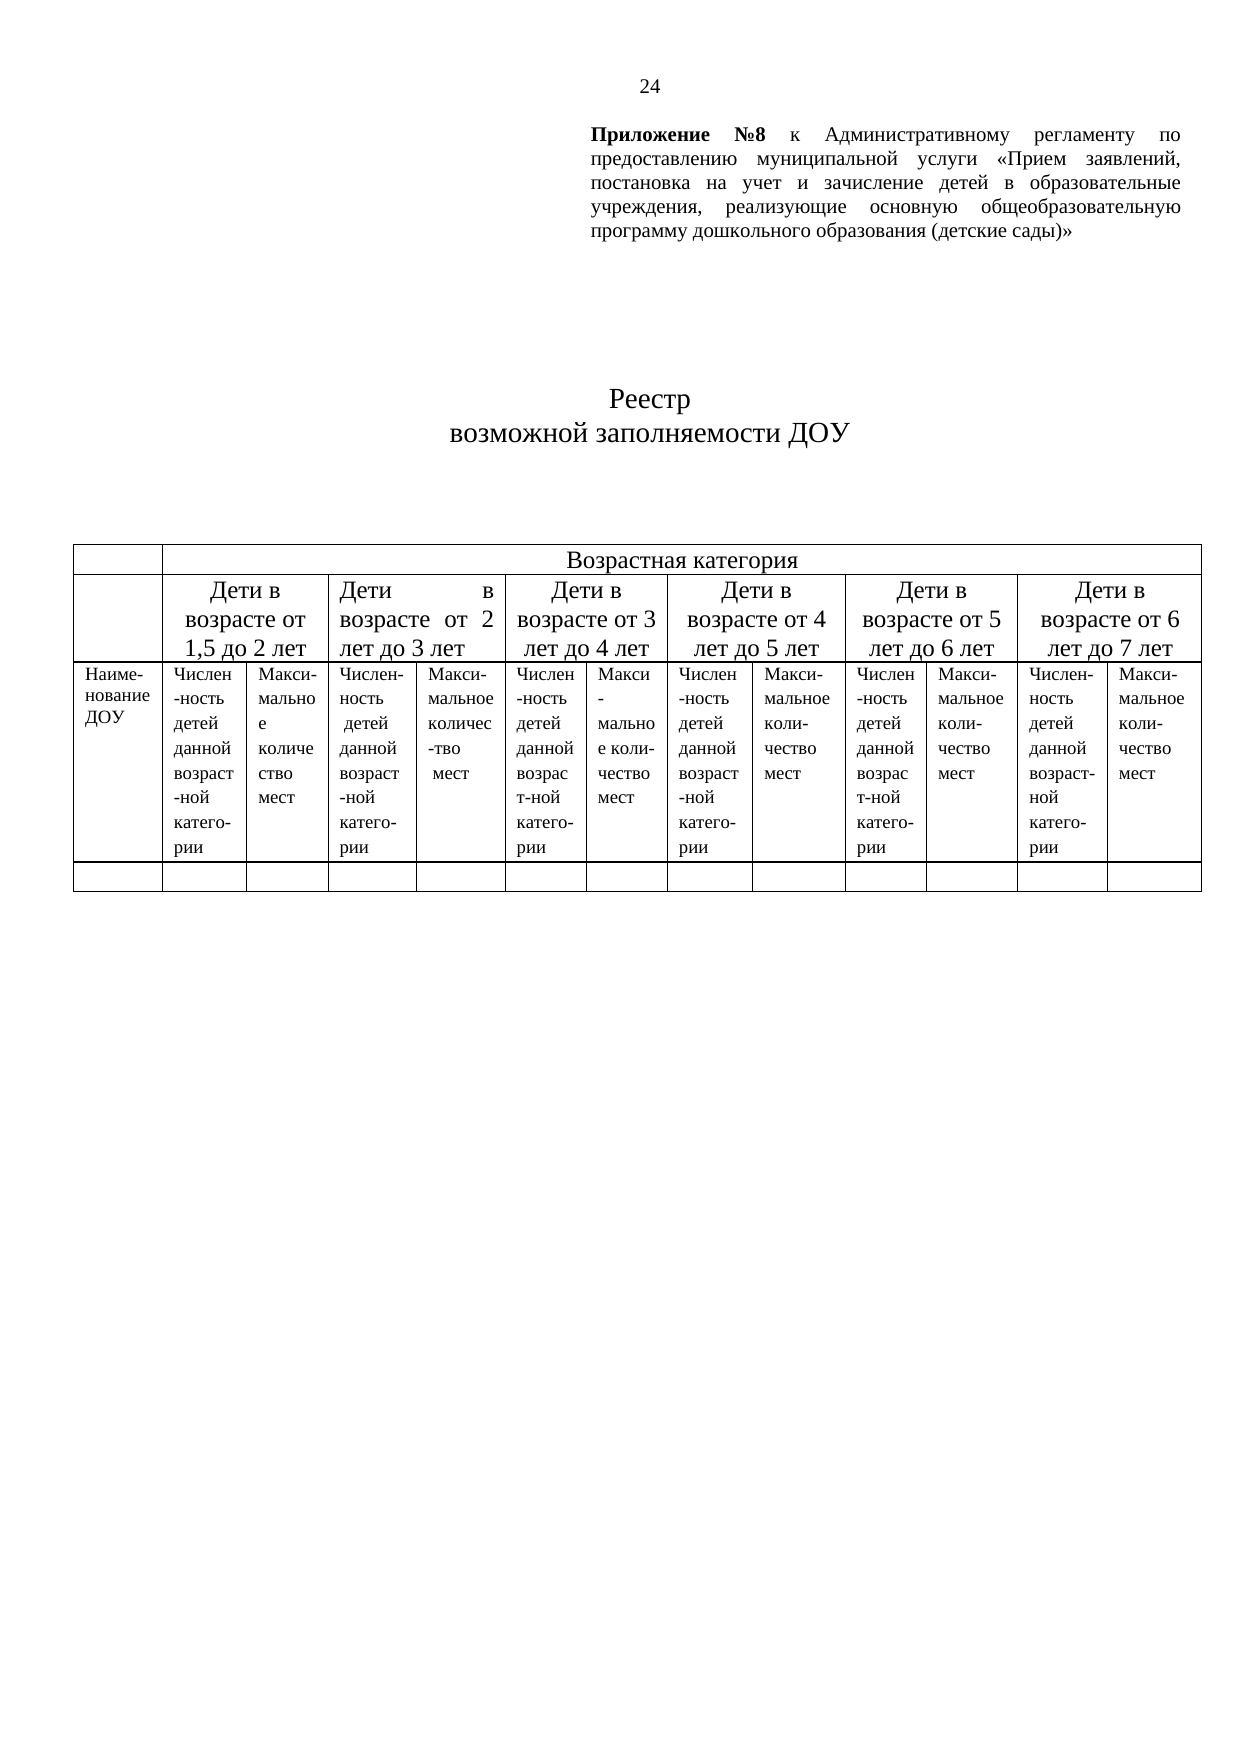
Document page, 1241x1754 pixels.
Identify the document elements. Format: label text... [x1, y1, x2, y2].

list возможной заполняемости ДОУ [118, 415, 1181, 448]
table_cell [668, 863, 752, 891]
table_cell [506, 863, 586, 891]
table_cell Дети в возрасте от 6 лет до 7 лет [1018, 575, 1201, 661]
table_cell Дети в возрасте от 2 лет до 3 лет [329, 575, 505, 661]
table_cell [417, 863, 505, 891]
table_cell Макси-мальное коли-чество мест [753, 663, 845, 861]
table_cell [163, 863, 246, 891]
list Приложение №8 к Административному регламенту по предоставлению муниципальной услуги «Прием заявлений, постановка на учет и зачисление детей в образовательные учреждения, реализующие основную общеобразовательную программу дошкольного образования (детские сады)» [591, 122, 1181, 242]
table_cell Дети в возрасте от 5 лет до 6 лет [846, 575, 1017, 661]
list Реестр [118, 381, 1181, 415]
table_cell Числен-ность детей данной возраст-ной катего-рии [329, 663, 416, 861]
table_cell [753, 863, 845, 891]
table_cell Макси-мальное количес-тво мест [417, 663, 505, 861]
table_cell Числен-ность детей данной возраст-ной катего-рии [506, 663, 586, 861]
table_cell Макси-мальное коли-чество мест [587, 663, 667, 861]
table_header [74, 545, 162, 574]
table_cell [587, 863, 667, 891]
table_cell [74, 575, 162, 661]
table_cell Дети в возрасте от 3 лет до 4 лет [506, 575, 667, 661]
table_cell [74, 863, 162, 891]
table_cell Числен-ность детей данной возраст-ной катего-рии [1018, 663, 1107, 861]
table_cell [927, 863, 1017, 891]
table_cell Числен-ность детей данной возраст-ной катего-рии [846, 663, 926, 861]
table_cell [1018, 863, 1107, 891]
table_cell Макси-мальное коли-чество мест [1108, 663, 1201, 861]
table_cell Макси-мальное коли-чество мест [927, 663, 1017, 861]
table_cell [1108, 863, 1201, 891]
table_cell Дети в возрасте от 4 лет до 5 лет [668, 575, 845, 661]
table_cell [247, 863, 328, 891]
table_cell Макси-мальное количество мест [247, 663, 328, 861]
table_cell Числен-ность детей данной возраст-ной катего-рии [163, 663, 246, 861]
table_cell [846, 863, 926, 891]
table_header Возрастная категория [163, 545, 1201, 574]
table_cell [329, 863, 416, 891]
table_cell Дети в возрасте от 1,5 до 2 лет [163, 575, 328, 661]
table_cell Числен-ность детей данной возраст-ной катего-рии [668, 663, 752, 861]
table_cell Наиме-нование ДОУ [74, 663, 162, 861]
